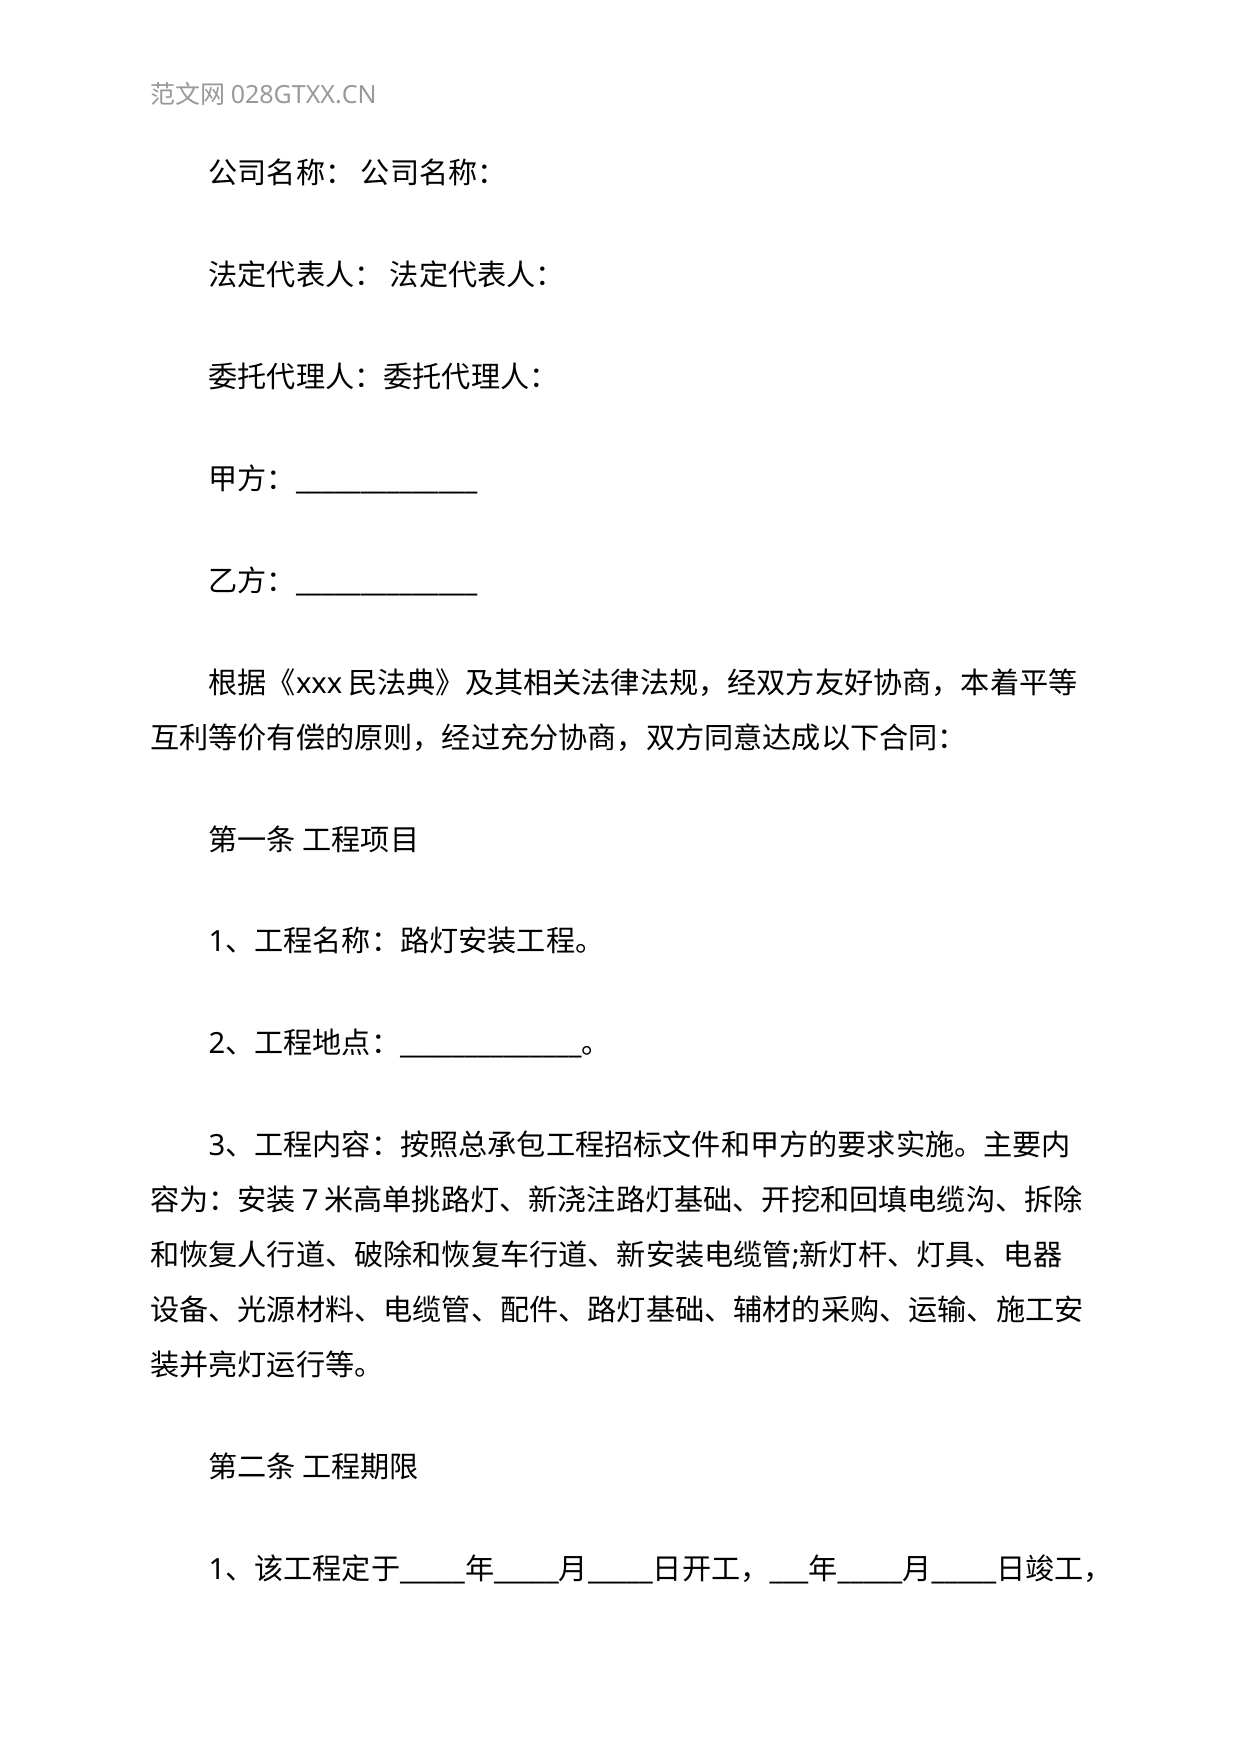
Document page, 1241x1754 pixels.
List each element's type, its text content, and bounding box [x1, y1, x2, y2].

text 第二条 工程期限 [150, 1443, 1090, 1486]
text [150, 1545, 1090, 1588]
text 2、工程地点：______________。 [150, 1020, 1090, 1062]
text 根据《xxx民法典》及其相关法律法规，经双方友好协商，本着平等互利等价有偿的原则，经过充分协商，双方同意达成以下合同： [150, 659, 1090, 757]
text 1、工程名称：路灯安装工程。 [150, 918, 1090, 960]
text 公司名称： 公司名称： [150, 150, 1090, 192]
text 甲方：______________ [150, 455, 1090, 498]
text 第一条 工程项目 [150, 816, 1090, 858]
text 3、工程内容：按照总承包工程招标文件和甲方的要求实施。主要内容为：安装7米高单挑路灯、新浇注路灯基础、开挖和回填电缆沟、拆除和恢复人行道、破除和恢复车行道、新安装电缆管;新灯杆、灯具、电器设备、光源材料、电缆管、配件、路灯基础、辅材的采购、运输、施工安装并亮灯运行等。 [150, 1122, 1090, 1384]
text 法定代表人： 法定代表人： [150, 252, 1090, 294]
text 乙方：______________ [150, 557, 1090, 600]
text 委托代理人：委托代理人： [150, 353, 1090, 396]
